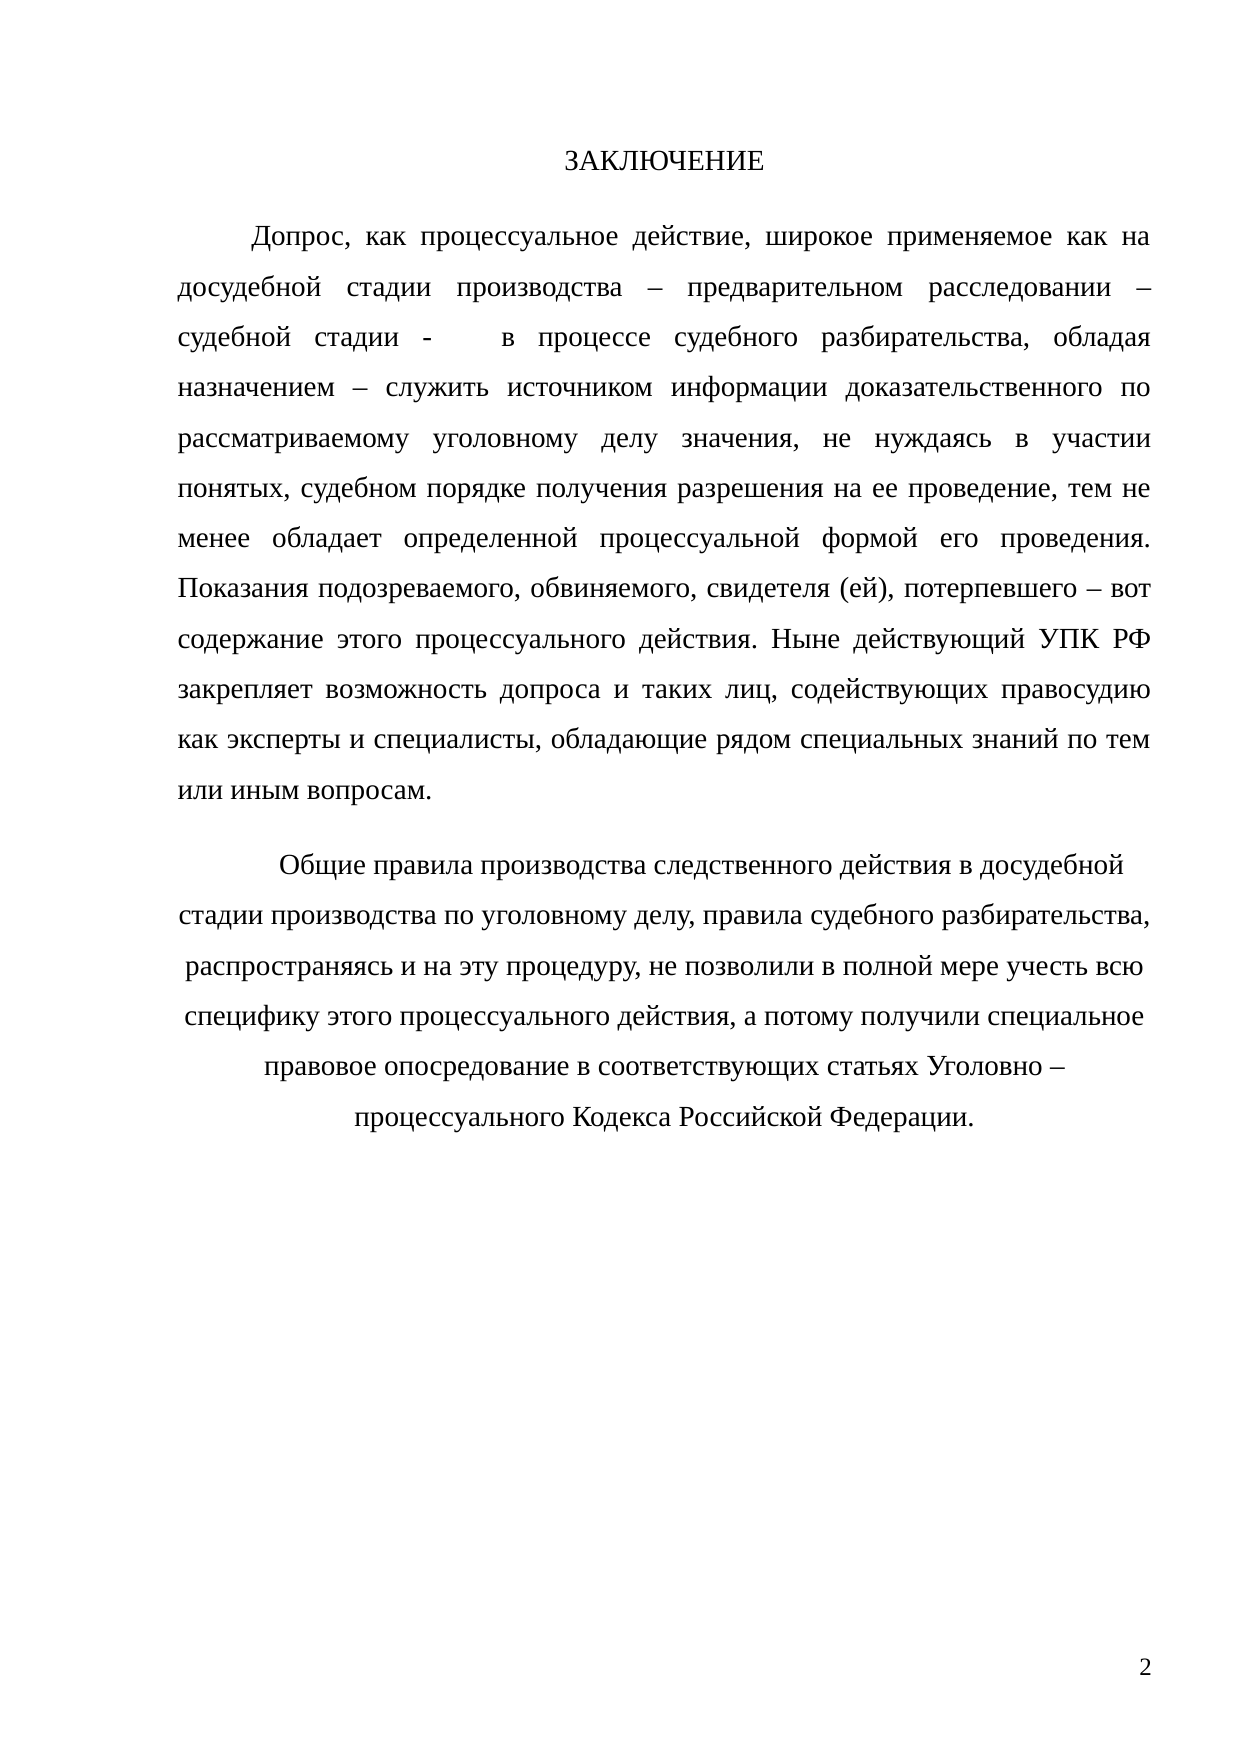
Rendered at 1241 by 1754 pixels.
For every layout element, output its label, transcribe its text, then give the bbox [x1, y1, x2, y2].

subtitle ЗАКЛЮЧЕНИЕ [177, 143, 1152, 177]
subtitle Допрос, как процессуальное действие, широкое применяемое как на досудебной стадии производства – предварительном расследовании – судебной стадии - в процессе судебного разбирательства, обладая назначением – служить источником информации доказательственного по рассматриваемому уголовному делу значения, не нуждаясь в участии понятых, судебном порядке получения разрешения на ее проведение, тем не менее обладает определенной процессуальной формой его проведения. Показания подозреваемого, обвиняемого, свидетеля (ей), потерпевшего – вот содержание этого процессуального действия. Ныне действующий УПК РФ закрепляет возможность допроса и таких лиц, содействующих правосудию как эксперты и специалисты, обладающие рядом специальных знаний по тем или иным вопросам. [177, 218, 1152, 805]
subtitle Общие правила производства следственного действия в досудебной стадии производства по уголовному делу, правила судебного разбирательства, распространяясь и на эту процедуру, не позволили в полной мере учесть всю специфику этого процессуального действия, а потому получили специальное правовое опосредование в соответствующих статьях Уголовно – процессуального Кодекса Российской Федерации.СПИСОК ИСПОЛЬЗОВАННЫХ ИСТОЧНИКОВ [177, 847, 1152, 1132]
